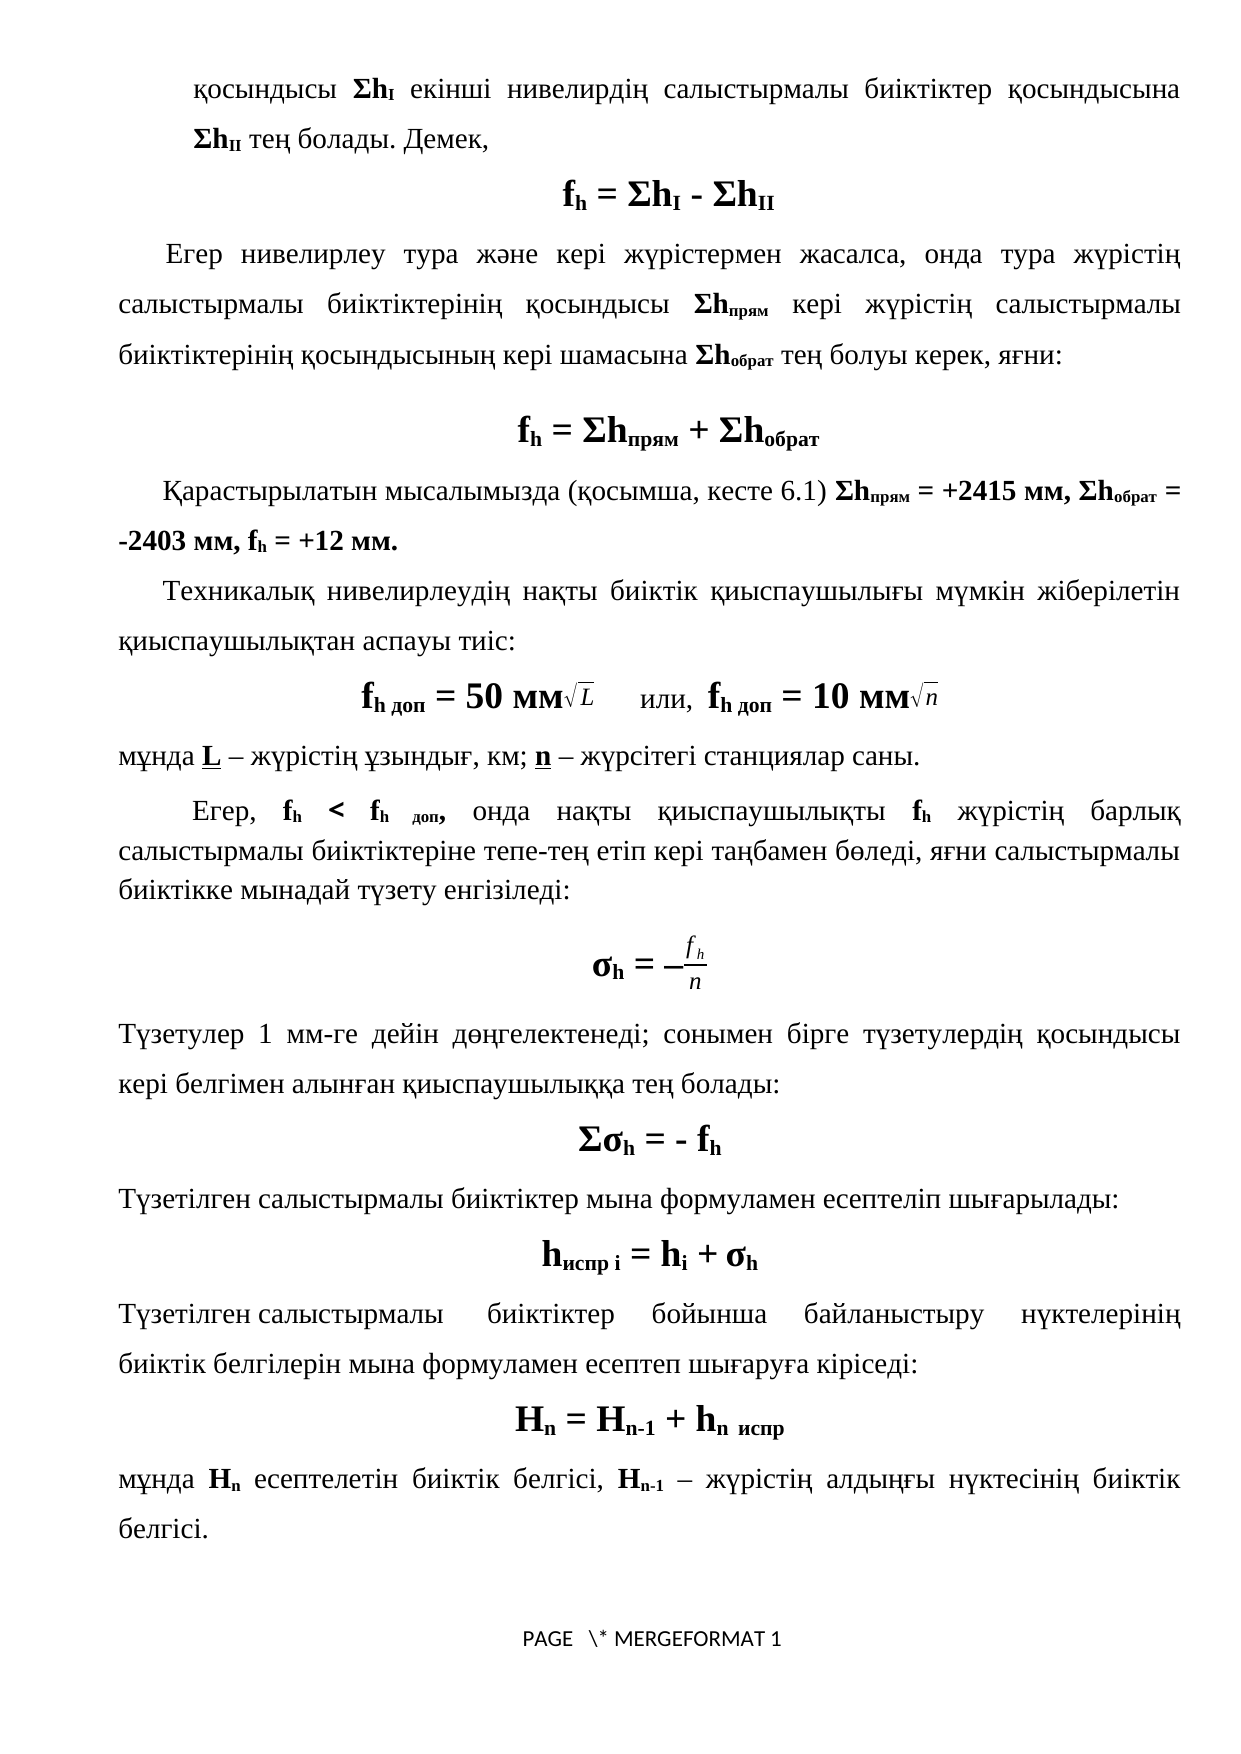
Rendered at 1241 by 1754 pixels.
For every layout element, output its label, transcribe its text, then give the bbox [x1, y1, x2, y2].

text σh = – [118, 931, 1181, 994]
text мұнда L – жүрістің ұзындығ, км; n – жүрсітегі станциялар саны. [118, 738, 1181, 772]
text Түзетілген салыстырмалы биіктіктер бойынша байланыстыру нүктелерінің биіктік белгілерін мына формуламен есептеп шығаруға кіріседі: [118, 1296, 1181, 1380]
text Егер нивелирлеу тура және кері жүрістермен жасалса, онда тура жүрістің салыстырмалы биіктіктерінің қосындысы Σһпрям кері жүрістің салыстырмалы биіктіктерінің қосындысының кері шамасына Σһобрат тең болуы керек, яғни: [118, 236, 1181, 370]
text fh = Σһпрям + Σһобрат [156, 408, 1181, 451]
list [156, 71, 1181, 155]
text мұнда Hn есептелетін биіктік белгісі, Hn-1 – жүрістің алдыңғы нүктесінің биіктік белгісі. [118, 1461, 1181, 1545]
text Түзетілген салыстырмалы биіктіктер мына формуламен есептеліп шығарылады: [118, 1181, 1181, 1214]
text Σσh = - fh [118, 1116, 1181, 1159]
text Техникалық нивелирлеудің нақты биіктік қиыспаушылығы мүмкін жіберілетін қиыспаушылықтан аспауы тиіс: [118, 573, 1181, 657]
text Түзетулер 1 мм-ге дейін дөңгелектенеді; сонымен бірге түзетулердің қосындысы кері белгімен алынған қиыспаушылыққа тең болады: [118, 1016, 1181, 1099]
text Қарастырылатын мысалымызда (қосымша, кесте 6.1) Σһпрям = +2415 мм, Σһобрат = -2403 мм, fh = +12 мм. [118, 473, 1181, 556]
text fh доп = 50 мм или, fh доп = 10 мм [118, 674, 1181, 717]
text hиспр і = hі + σh [118, 1231, 1181, 1274]
text fh = ΣһІ - ΣһІІ [156, 171, 1181, 214]
text Hn = Hn-1 + hn испр [118, 1397, 1181, 1440]
text Егер, fh < fh доп, онда нақты қиыспаушылықты fh жүрістің барлық салыстырмалы биіктіктеріне тепе-тең етіп кері таңбамен бөледі, яғни салыстырмалы биіктікке мынадай түзету енгізіледі: [118, 789, 1181, 906]
